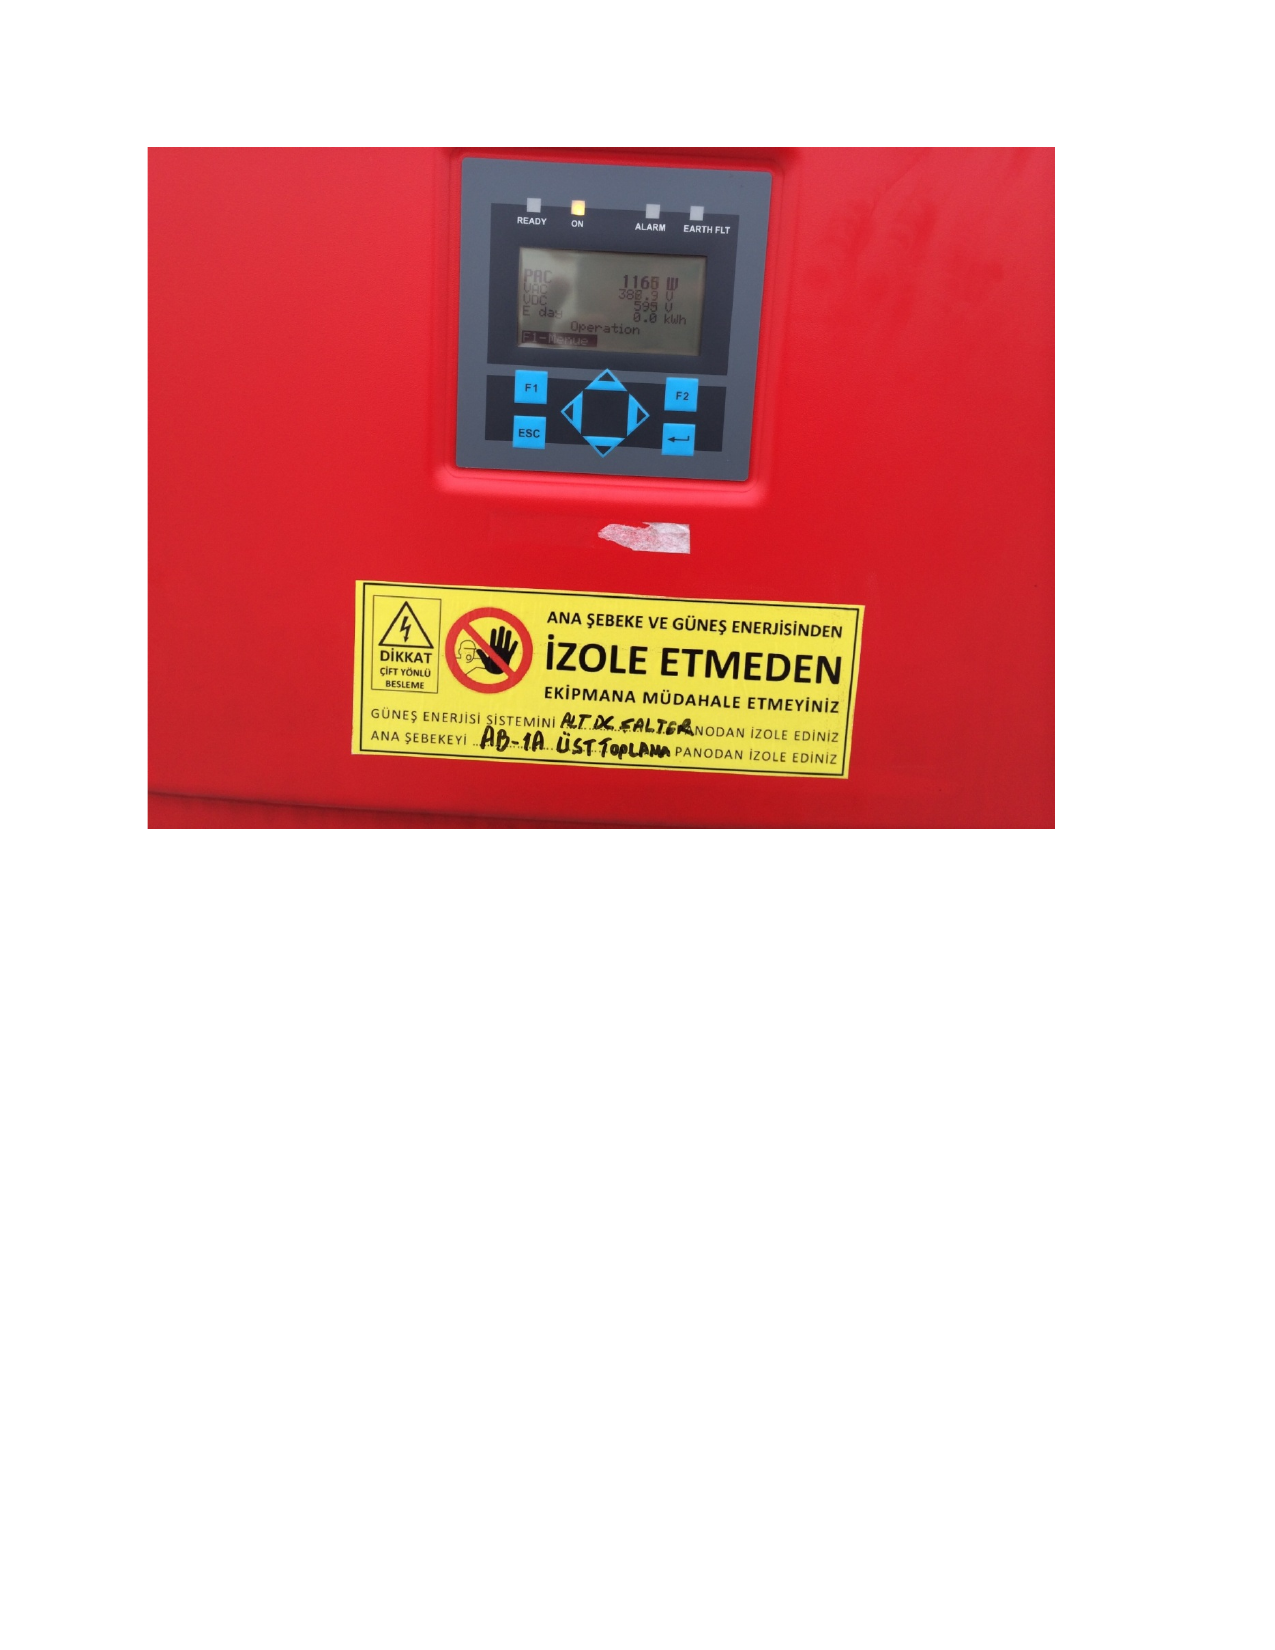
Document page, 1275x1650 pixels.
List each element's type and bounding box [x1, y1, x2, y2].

picture [147, 147, 1055, 829]
